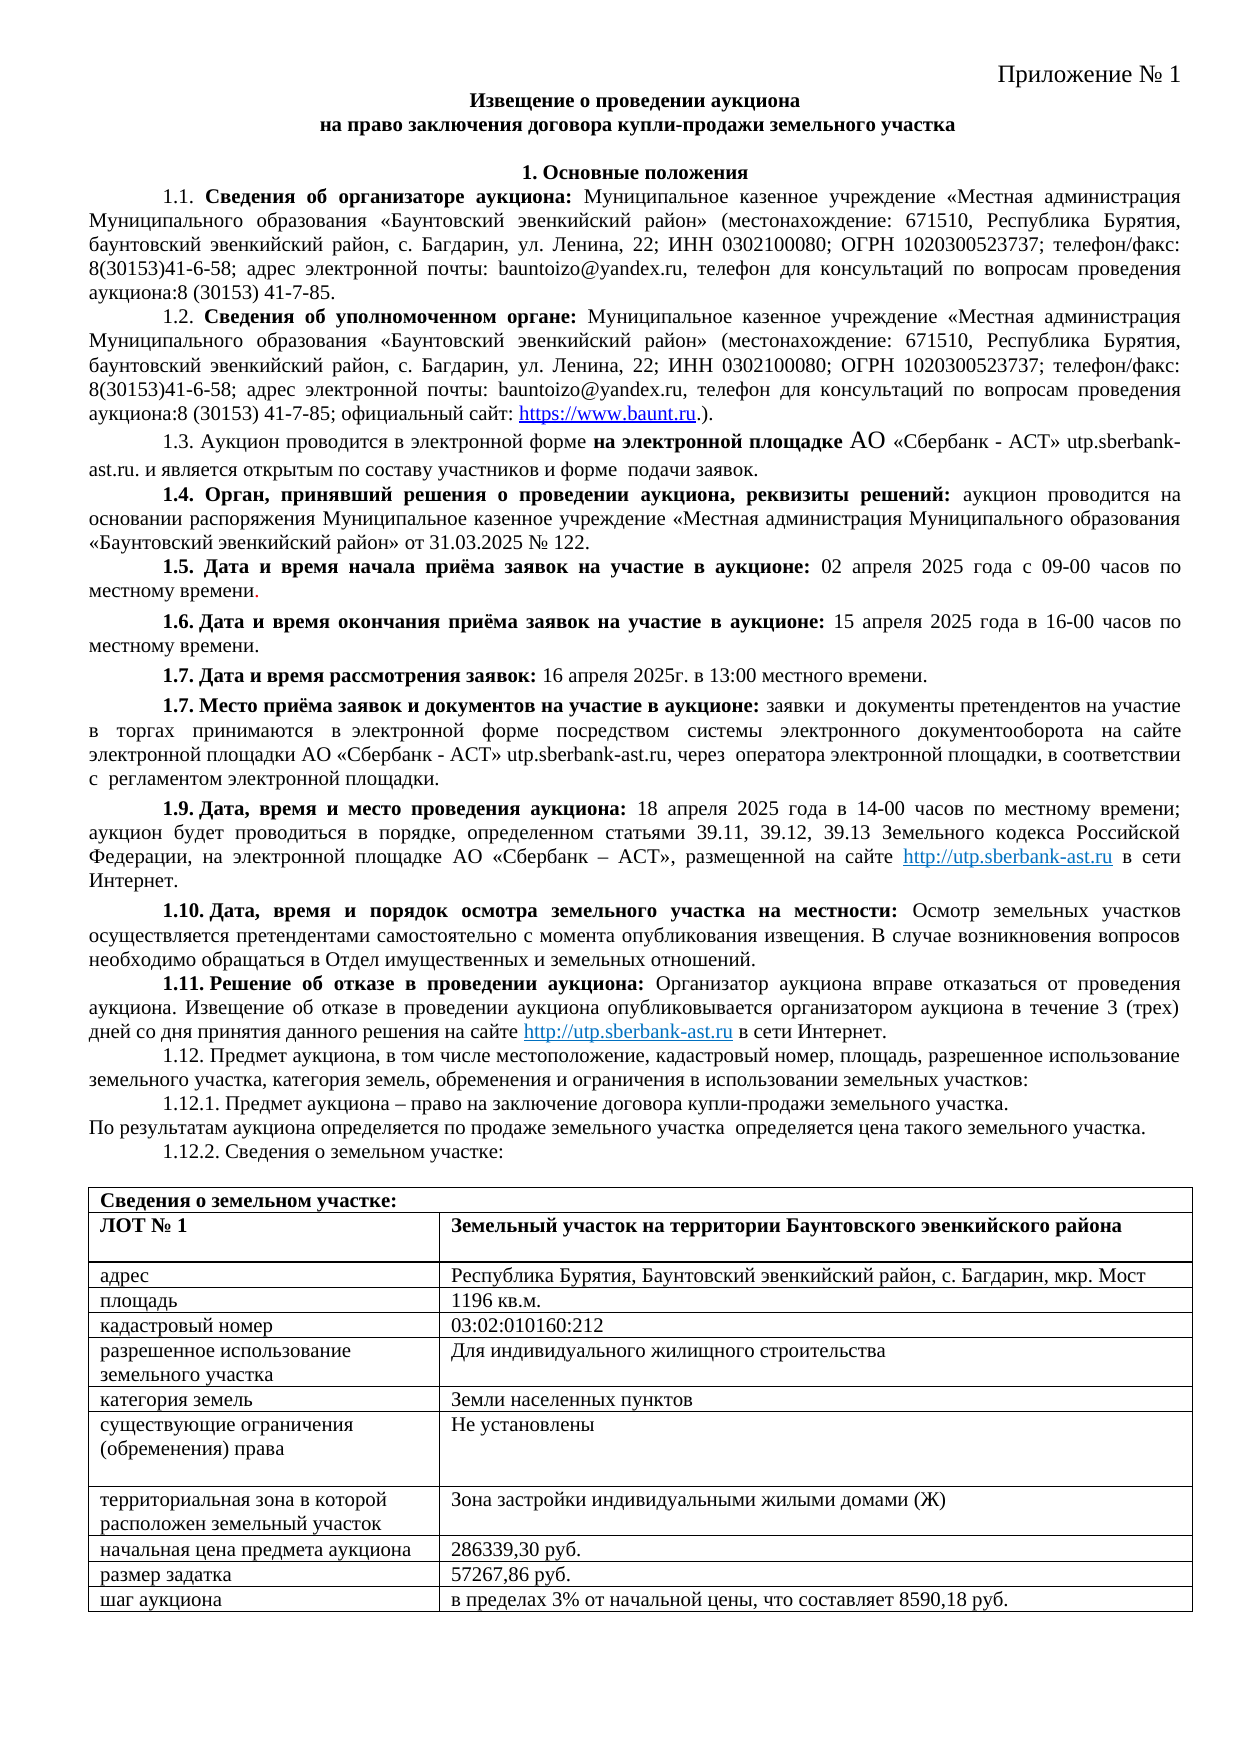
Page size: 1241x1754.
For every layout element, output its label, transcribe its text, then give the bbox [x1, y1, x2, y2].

text 1.12.1. Предмет аукциона – право на заключение договора купли-продажи земельного участка. [89, 1091, 1181, 1115]
text 1.11. Решение об отказе в проведении аукциона: Организатор аукциона вправе отказаться от проведения аукциона. Извещение об отказе в проведении аукциона опубликовывается организатором аукциона в течение 3 (трех) дней со дня принятия данного решения на сайте http://utp.sberbank-ast.ru в сети Интернет. [89, 971, 1181, 1043]
text 1.9. Дата, время и место проведения аукциона: 18 апреля 2025 года в 14-00 часов по местному времени; аукцион будет проводиться в порядке, определенном статьями 39.11, 39.12, 39.13 Земельного кодекса Российской Федерации, на электронной площадке АО «Сбербанк – АСТ», размещенной на сайте http://utp.sberbank-ast.ru в сети Интернет. [89, 796, 1181, 892]
table_cell 03:02:010160:212 [440, 1313, 1192, 1337]
table_cell Не установлены [440, 1412, 1192, 1486]
text 1.2. Сведения об уполномоченном органе: Муниципальное казенное учреждение «Местная администрация Муниципального образования «Баунтовский эвенкийский район» (местонахождение: 671510, Республика Бурятия, баунтовский эвенкийский район, с. Багдарин, ул. Ленина, 22; ИНН 0302100080; ОГРН 1020300523737; телефон/факс: 8(30153)41-6-58; адрес электронной почты: bauntoizo@yandex.ru, телефон для консультаций по вопросам проведения аукциона:8 (30153) 41-7-85; официальный сайт: https://www.baunt.ru.). [89, 304, 1181, 425]
text на право заключения договора купли-продажи земельного участка [89, 112, 1181, 136]
text По результатам аукциона определяется по продаже земельного участка определяется цена такого земельного участка. [89, 1115, 1181, 1139]
table_cell разрешенное использование земельного участка [89, 1338, 439, 1386]
table_cell 286339,30 руб. [440, 1536, 1192, 1561]
text Извещение о проведении аукциона [89, 88, 1181, 112]
table_cell адрес [89, 1263, 439, 1287]
text 1.3. Аукцион проводится в электронной форме на электронной площадке АО «Сбербанк - АСТ» utp.sberbank-ast.ru. и является открытым по составу участников и форме подачи заявок. [89, 425, 1181, 482]
table_cell площадь [89, 1288, 439, 1312]
table_cell существующие ограничения (обременения) права [89, 1412, 439, 1486]
table_cell Земельный участок на территории Баунтовского эвенкийского района [440, 1213, 1192, 1261]
table_cell шаг аукциона [89, 1587, 439, 1611]
table_cell Республика Бурятия, Баунтовский эвенкийский район, с. Багдарин, мкр. Мост [440, 1263, 1192, 1287]
text 1.7. Место приёма заявок и документов на участие в аукционе: заявки и документы претендентов на участие в торгах принимаются в электронной форме посредством системы электронного документооборота на сайте электронной площадки АО «Сбербанк - АСТ» utp.sberbank-ast.ru, через оператора электронной площадки, в соответствии с регламентом электронной площадки. [89, 693, 1181, 790]
table_cell категория земель [89, 1387, 439, 1411]
table_cell 1196 кв.м. [440, 1288, 1192, 1312]
text 1.12. Предмет аукциона, в том числе местоположение, кадастровый номер, площадь, разрешенное использование земельного участка, категория земель, обременения и ограничения в использовании земельных участков: [89, 1043, 1181, 1091]
table_cell 57267,86 руб. [440, 1562, 1192, 1586]
table_cell территориальная зона в которой расположен земельный участок [89, 1487, 439, 1535]
text 1.10. Дата, время и порядок осмотра земельного участка на местности: Осмотр земельных участков осуществляется претендентами самостоятельно с момента опубликования извещения. В случае возникновения вопросов необходимо обращаться в Отдел имущественных и земельных отношений. [89, 898, 1181, 971]
table_cell Зона застройки индивидуальными жилыми домами (Ж) [440, 1487, 1192, 1535]
text 1.6. Дата и время окончания приёма заявок на участие в аукционе: 15 апреля 2025 года в 16-00 часов по местному времени. [89, 609, 1181, 657]
text 1.1. Сведения об организаторе аукциона: Муниципальное казенное учреждение «Местная администрация Муниципального образования «Баунтовский эвенкийский район» (местонахождение: 671510, Республика Бурятия, баунтовский эвенкийский район, с. Багдарин, ул. Ленина, 22; ИНН 0302100080; ОГРН 1020300523737; телефон/факс: 8(30153)41-6-58; адрес электронной почты: bauntoizo@yandex.ru, телефон для консультаций по вопросам проведения аукциона:8 (30153) 41-7-85. [89, 184, 1181, 304]
table_cell размер задатка [89, 1562, 439, 1586]
table_cell Земли населенных пунктов [440, 1387, 1192, 1411]
table_cell ЛОТ № 1 [89, 1213, 439, 1261]
text 1.4. Орган, принявший решения о проведении аукциона, реквизиты решений: аукцион проводится на основании распоряжения Муниципальное казенное учреждение «Местная администрация Муниципального образования «Баунтовский эвенкийский район» от 31.03.2025 № 122. [89, 482, 1181, 554]
table_cell кадастровый номер [89, 1313, 439, 1337]
table_cell Для индивидуального жилищного строительства [440, 1338, 1192, 1386]
text 1.5. Дата и время начала приёма заявок на участие в аукционе: 02 апреля 2025 года с 09-00 часов по местному времени. [89, 554, 1181, 602]
table_cell в пределах 3% от начальной цены, что составляет 8590,18 руб. [440, 1587, 1192, 1611]
table_header Сведения о земельном участке: [89, 1188, 1192, 1212]
text 1.12.2. Сведения о земельном участке: [89, 1139, 1181, 1163]
text Приложение № 1 [89, 59, 1181, 88]
text 1.7. Дата и время рассмотрения заявок: 16 апреля 2025г. в 13:00 местного времени. [89, 663, 1181, 687]
text 1. Основные положения [89, 160, 1181, 184]
table_cell начальная цена предмета аукциона [89, 1536, 439, 1561]
